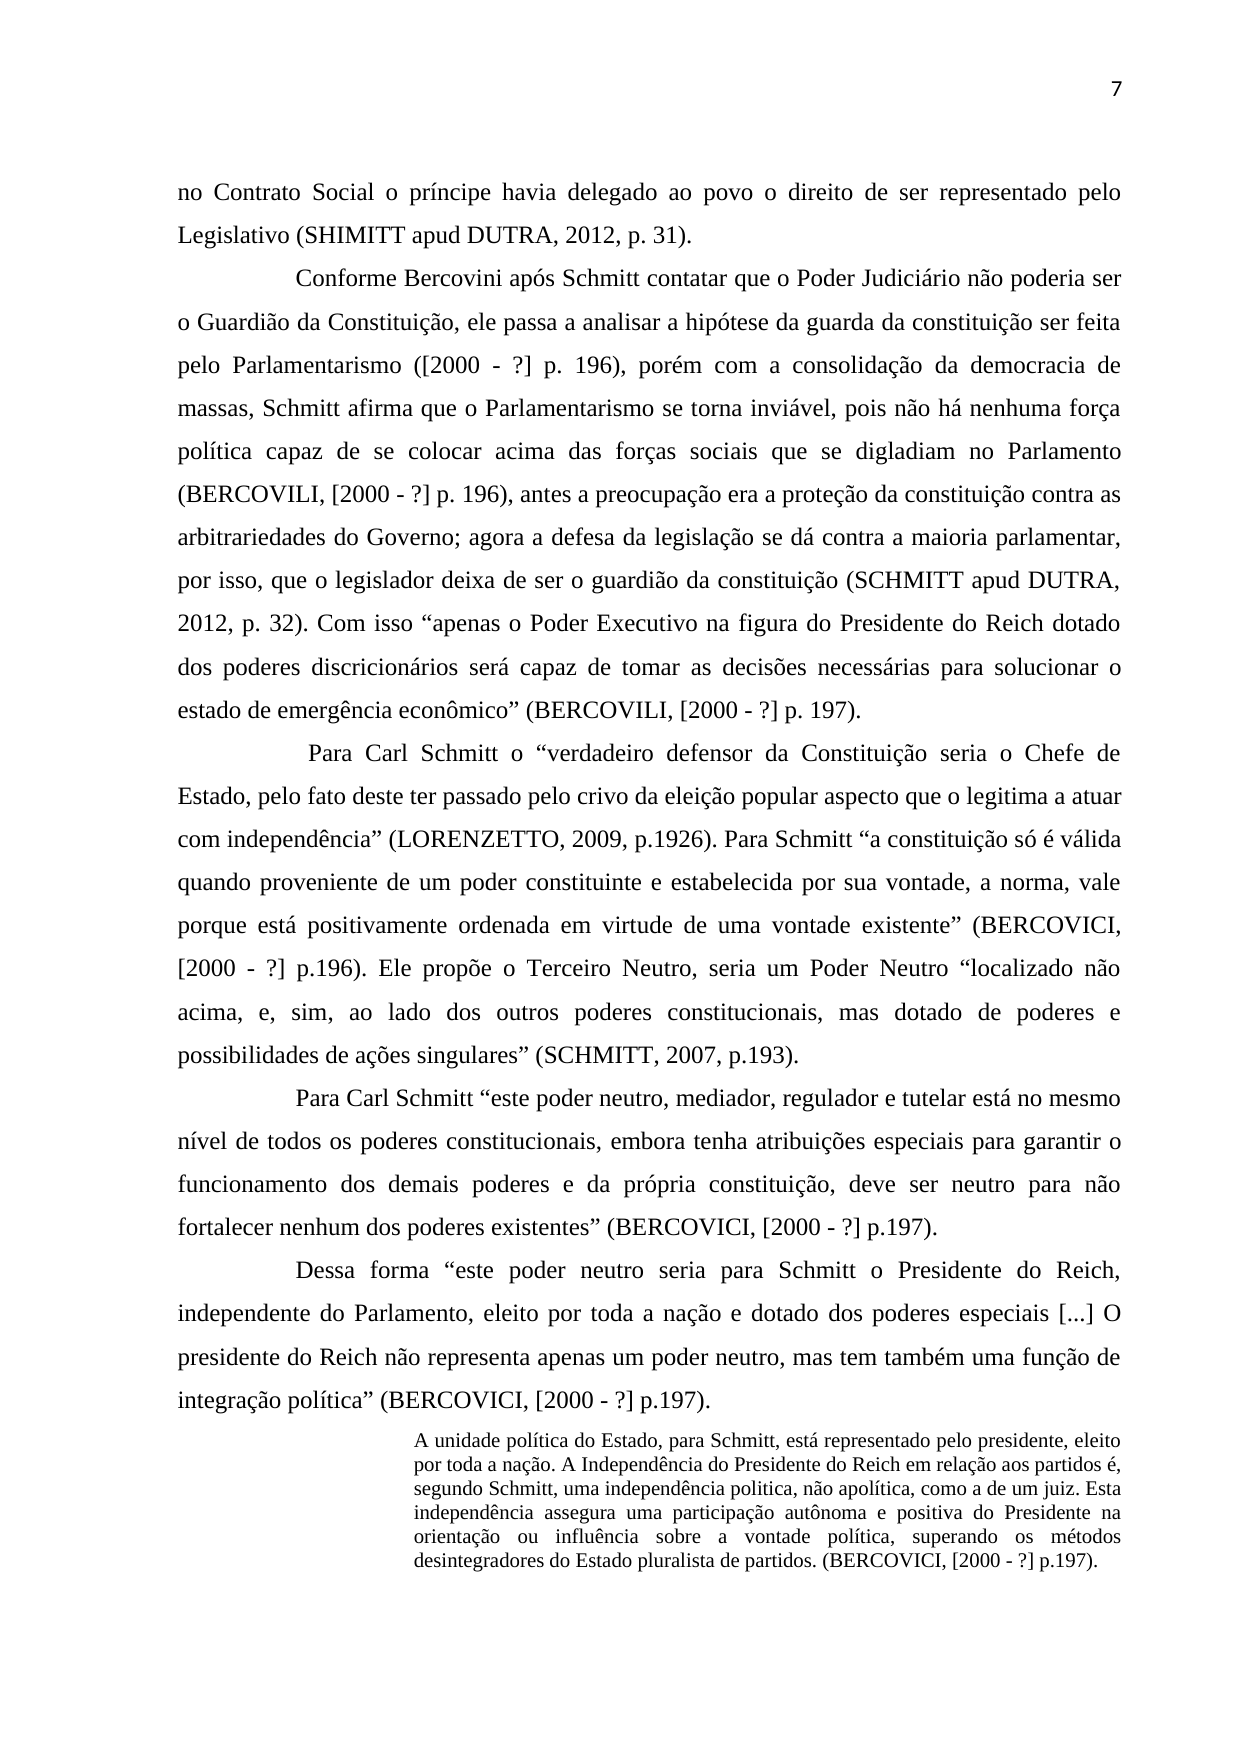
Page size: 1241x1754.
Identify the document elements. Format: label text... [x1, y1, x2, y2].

text A unidade política do Estado, para Schmitt, está representado pelo presidente, eleito por toda a nação. A Independência do Presidente do Reich em relação aos partidos é, segundo Schmitt, uma independência politica, não apolítica, como a de um juiz. Esta independência assegura uma participação autônoma e positiva do Presidente na orientação ou influência sobre a vontade política, superando os métodos desintegradores do Estado pluralista de partidos. (BERCOVICI, [2000 - ?] p.197). [413, 1428, 1122, 1572]
text Dessa forma “este poder neutro seria para Schmitt o Presidente do Reich, independente do Parlamento, eleito por toda a nação e dotado dos poderes especiais [...] O presidente do Reich não representa apenas um poder neutro, mas tem também uma função de integração política” (BERCOVICI, [2000 - ?] p.197). [177, 1255, 1122, 1413]
text Conforme Bercovini após Schmitt contatar que o Poder Judiciário não poderia ser o Guardião da Constituição, ele passa a analisar a hipótese da guarda da constituição ser feita pelo Parlamentarismo ([2000 - ?] p. 196), porém com a consolidação da democracia de massas, Schmitt afirma que o Parlamentarismo se torna inviável, pois não há nenhuma força política capaz de se colocar acima das forças sociais que se digladiam no Parlamento (BERCOVILI, [2000 - ?] p. 196), antes a preocupação era a proteção da constituição contra as arbitrariedades do Governo; agora a defesa da legislação se dá contra a maioria parlamentar, por isso, que o legislador deixa de ser o guardião da constituição (SCHMITT apud DUTRA, 2012, p. 32). Com isso “apenas o Poder Executivo na figura do Presidente do Reich dotado dos poderes discricionários será capaz de tomar as decisões necessárias para solucionar o estado de emergência econômico” (BERCOVILI, [2000 - ?] p. 197). [177, 263, 1122, 723]
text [177, 177, 1122, 249]
text Para Carl Schmitt o “verdadeiro defensor da Constituição seria o Chefe de Estado, pelo fato deste ter passado pelo crivo da eleição popular aspecto que o legitima a atuar com independência” (LORENZETTO, 2009, p.1926). Para Schmitt “a constituição só é válida quando proveniente de um poder constituinte e estabelecida por sua vontade, a norma, vale porque está positivamente ordenada em virtude de uma vontade existente” (BERCOVICI, [2000 - ?] p.196). Ele propõe o Terceiro Neutro, seria um Poder Neutro “localizado não acima, e, sim, ao lado dos outros poderes constitucionais, mas dotado de poderes e possibilidades de ações singulares” (SCHMITT, 2007, p.193). [177, 738, 1122, 1068]
text Para Carl Schmitt “este poder neutro, mediador, regulador e tutelar está no mesmo nível de todos os poderes constitucionais, embora tenha atribuições especiais para garantir o funcionamento dos demais poderes e da própria constituição, deve ser neutro para não fortalecer nenhum dos poderes existentes” (BERCOVICI, [2000 - ?] p.197). [177, 1083, 1122, 1241]
